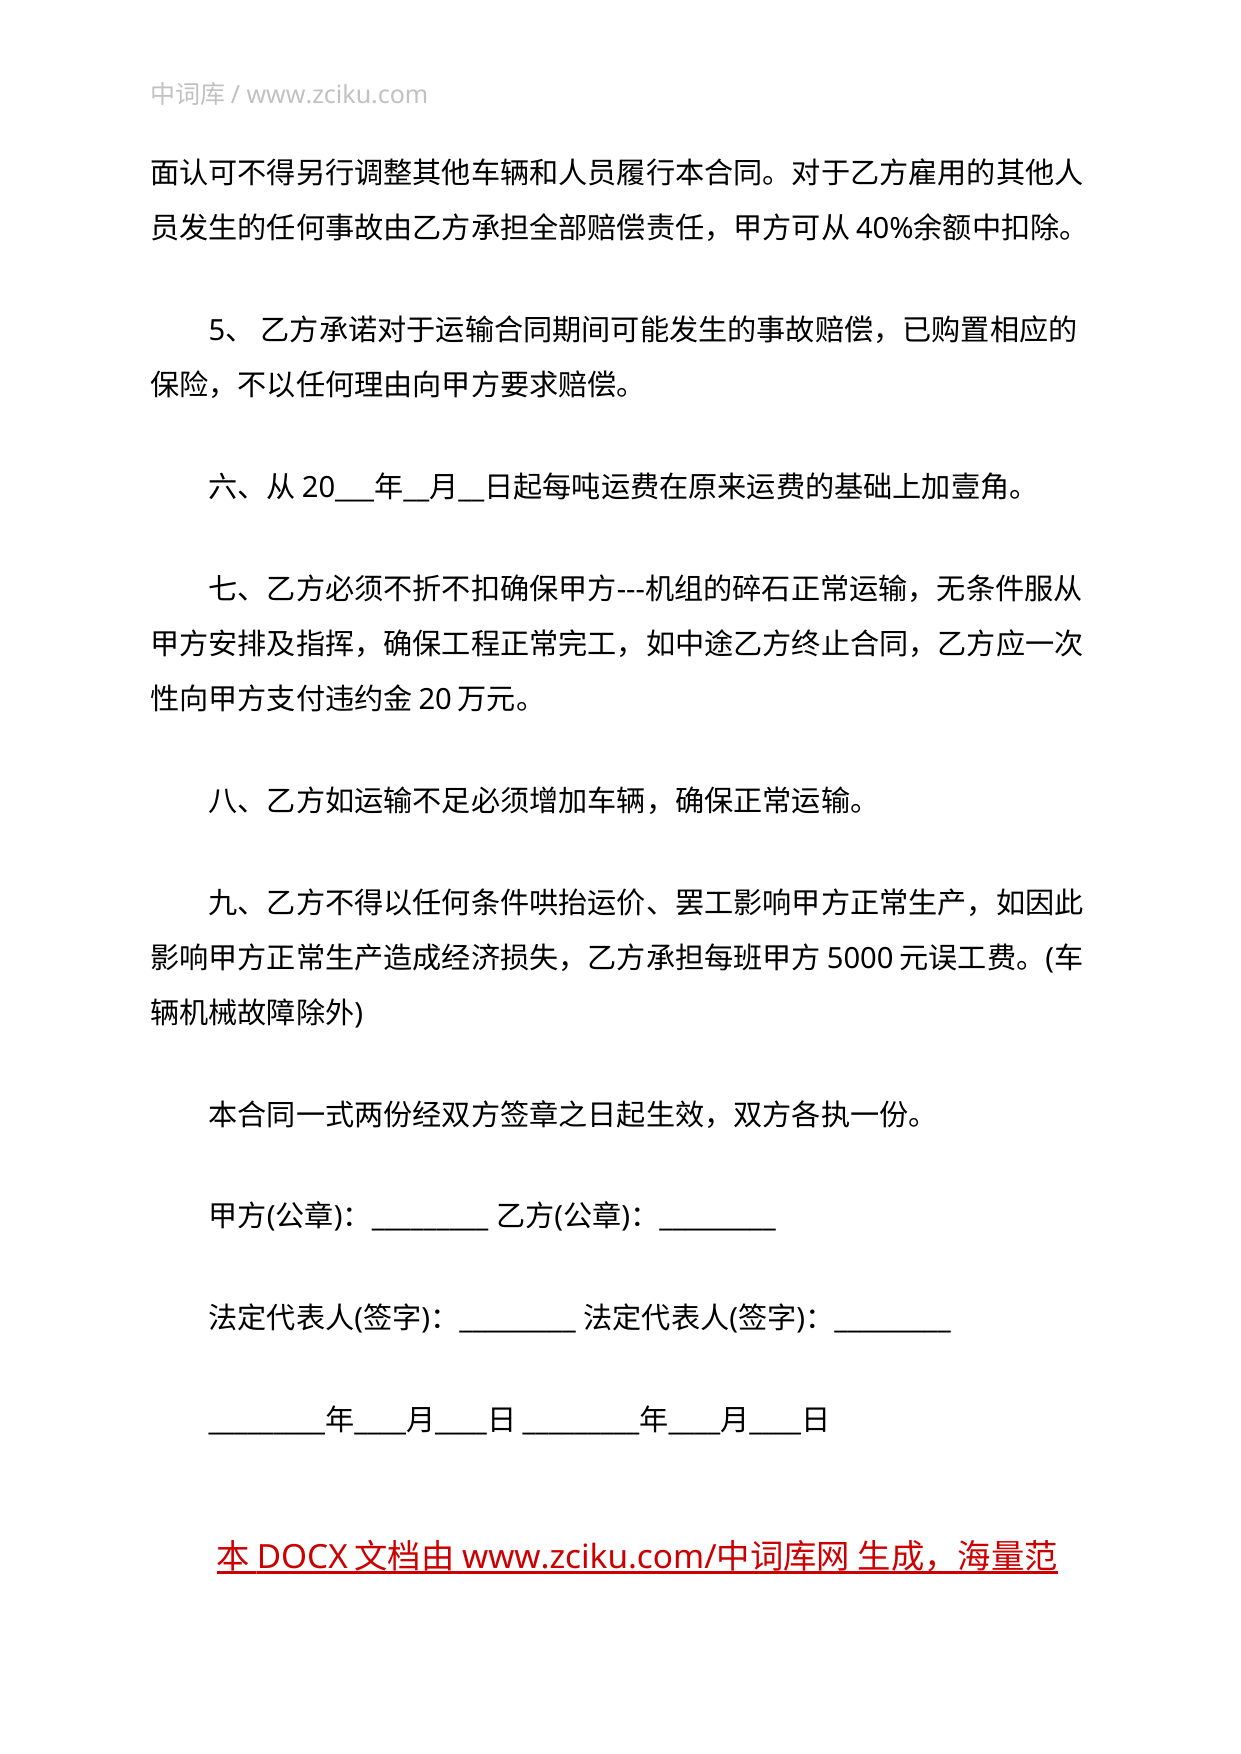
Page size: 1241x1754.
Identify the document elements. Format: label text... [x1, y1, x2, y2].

text 甲方(公章)：_________ 乙方(公章)：_________ [150, 1193, 1090, 1235]
text 九、乙方不得以任何条件哄抬运价、罢工影响甲方正常生产，如因此影响甲方正常生产造成经济损失，乙方承担每班甲方5000元误工费。(车辆机械故障除外) [150, 879, 1090, 1032]
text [150, 1530, 1090, 1578]
text _________年____月____日 _________年____月____日 [150, 1397, 1090, 1439]
text 法定代表人(签字)：_________ 法定代表人(签字)：_________ [150, 1295, 1090, 1337]
text 八、乙方如运输不足必须增加车辆，确保正常运输。 [150, 777, 1090, 820]
text 5、 乙方承诺对于运输合同期间可能发生的事故赔偿，已购置相应的保险，不以任何理由向甲方要求赔偿。 [150, 307, 1090, 404]
text 本合同一式两份经双方签章之日起生效，双方各执一份。 [150, 1091, 1090, 1133]
text 七、乙方必须不折不扣确保甲方---机组的碎石正常运输，无条件服从甲方安排及指挥，确保工程正常完工，如中途乙方终止合同，乙方应一次性向甲方支付违约金20万元。 [150, 566, 1090, 718]
text 六、从20___年__月__日起每吨运费在原来运费的基础上加壹角。 [150, 464, 1090, 506]
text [150, 150, 1090, 247]
